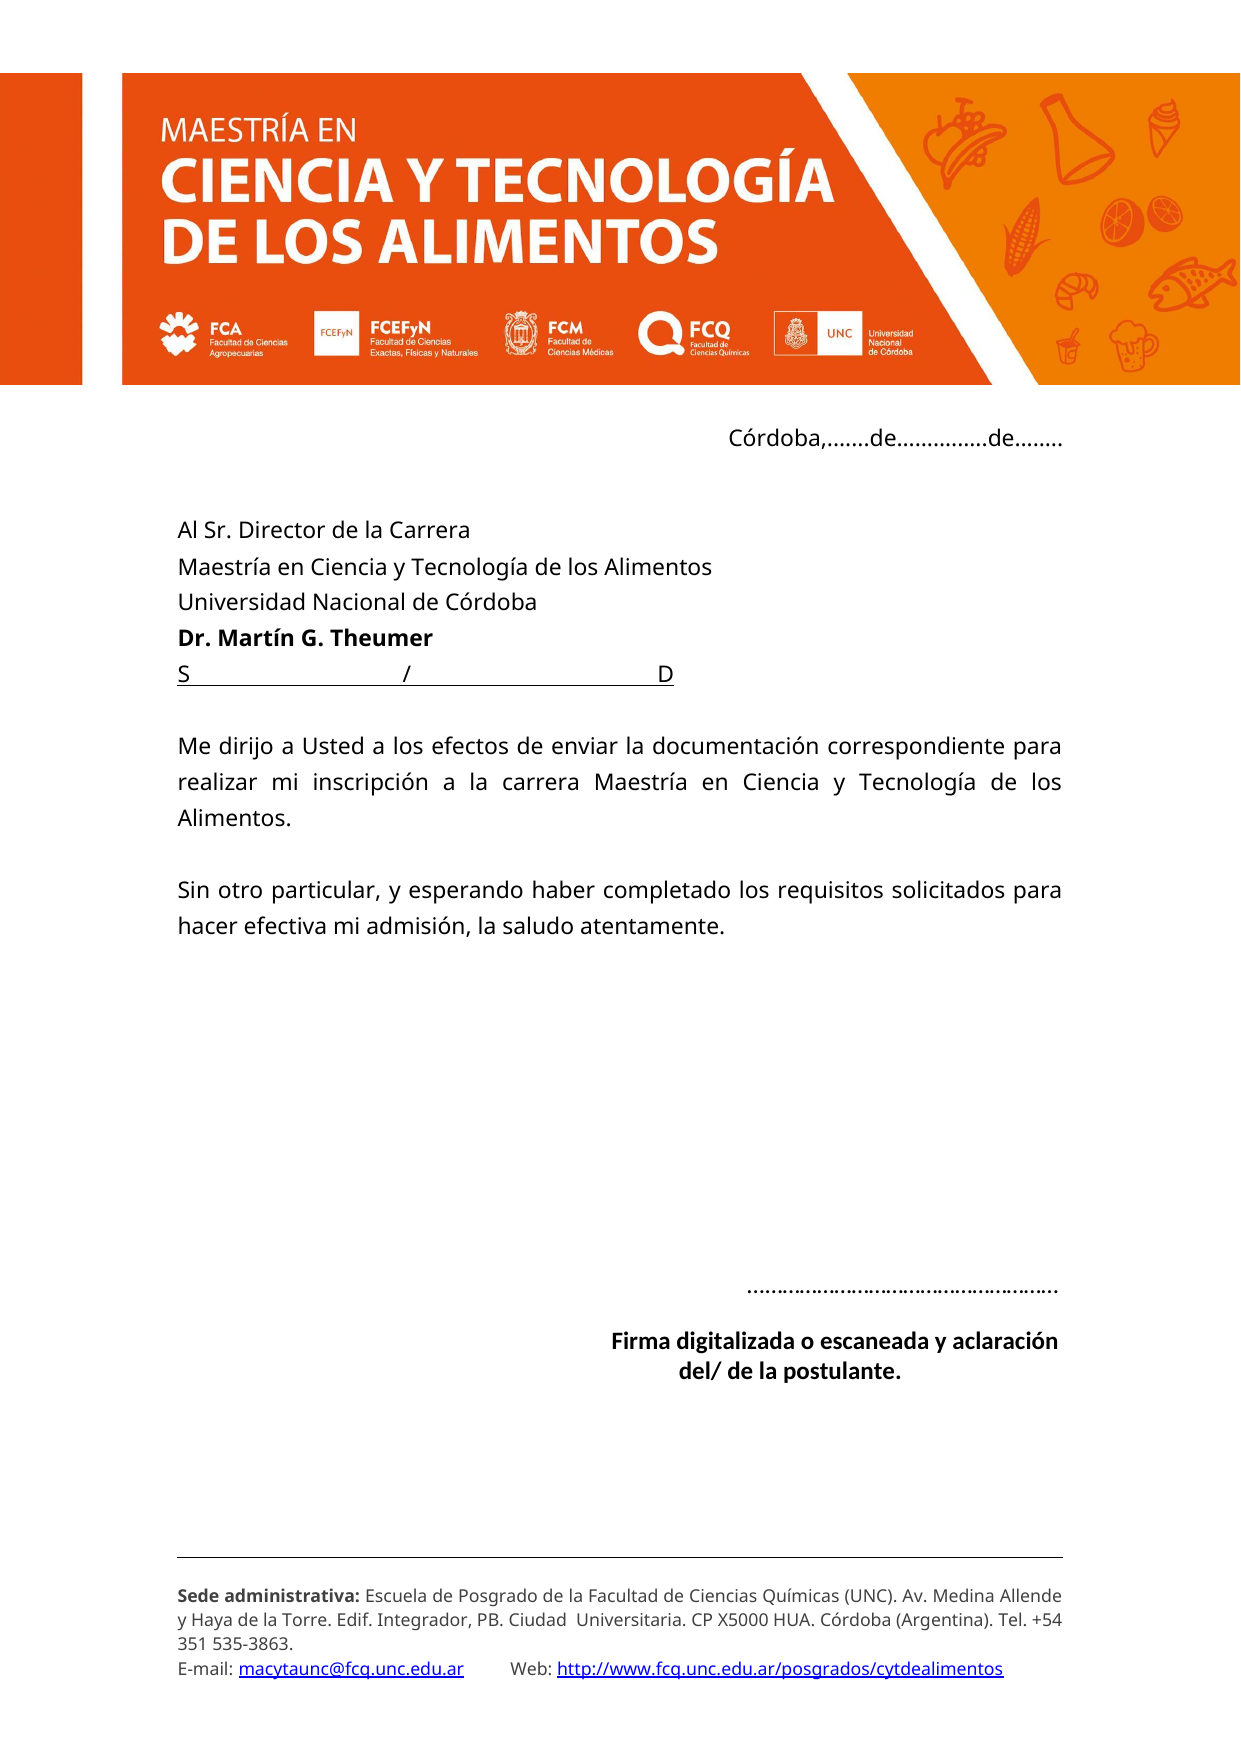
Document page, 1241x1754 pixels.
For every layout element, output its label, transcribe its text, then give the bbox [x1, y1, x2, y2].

text del/ de la postulante. [177, 1356, 1058, 1386]
text Maestría en Ciencia y Tecnología de los Alimentos [177, 550, 1063, 582]
text Córdoba,.…...de……….…..de…….. [177, 422, 1063, 453]
text Al Sr. Director de la Carrera [177, 514, 1063, 546]
text Me dirijo a Usted a los efectos de enviar la documentación correspondiente para realizar mi inscripción a la carrera Maestría en Ciencia y Tecnología de los Alimentos. [177, 730, 1063, 833]
text ...…………………………………………… [177, 1269, 1058, 1300]
text Universidad Nacional de Córdoba [177, 586, 1063, 618]
text Firma digitalizada o escaneada y aclaración [177, 1325, 1058, 1356]
picture [0, 73, 1241, 385]
text Dr. Martín G. Theumer [177, 622, 1063, 653]
text Sin otro particular, y esperando haber completado los requisitos solicitados para hacer efectiva mi admisión, la saludo atentamente. [177, 874, 1063, 941]
text S / D [177, 658, 1063, 689]
